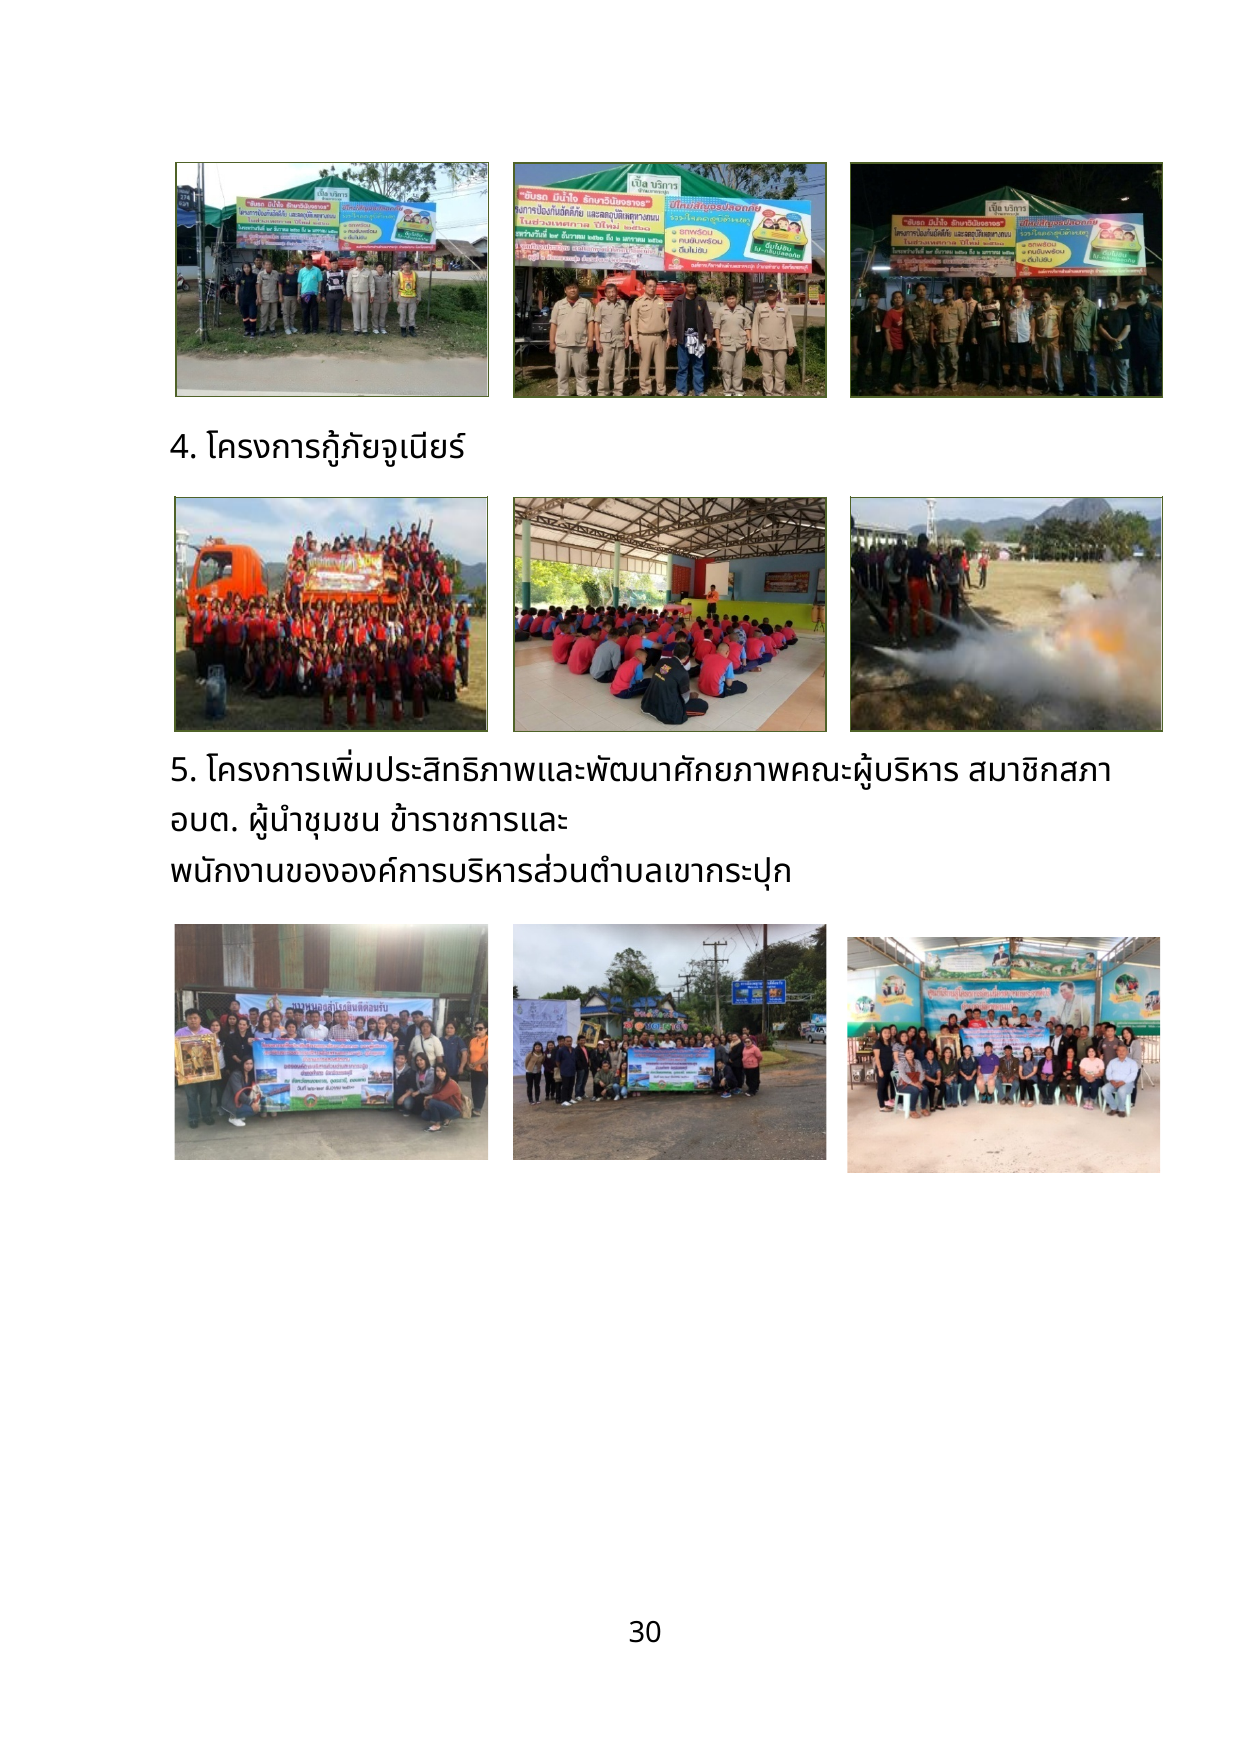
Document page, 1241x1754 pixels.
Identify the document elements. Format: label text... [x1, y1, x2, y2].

picture [851, 164, 1162, 396]
picture [515, 164, 825, 396]
picture [177, 163, 488, 396]
picture [174, 924, 489, 1160]
picture [176, 498, 487, 730]
text พนักงานขององค์การบริหารส่วนตำบลเขากระปุก [169, 847, 1120, 897]
picture [847, 937, 1161, 1173]
picture [513, 924, 827, 1160]
picture [851, 498, 1162, 730]
picture [515, 498, 825, 731]
